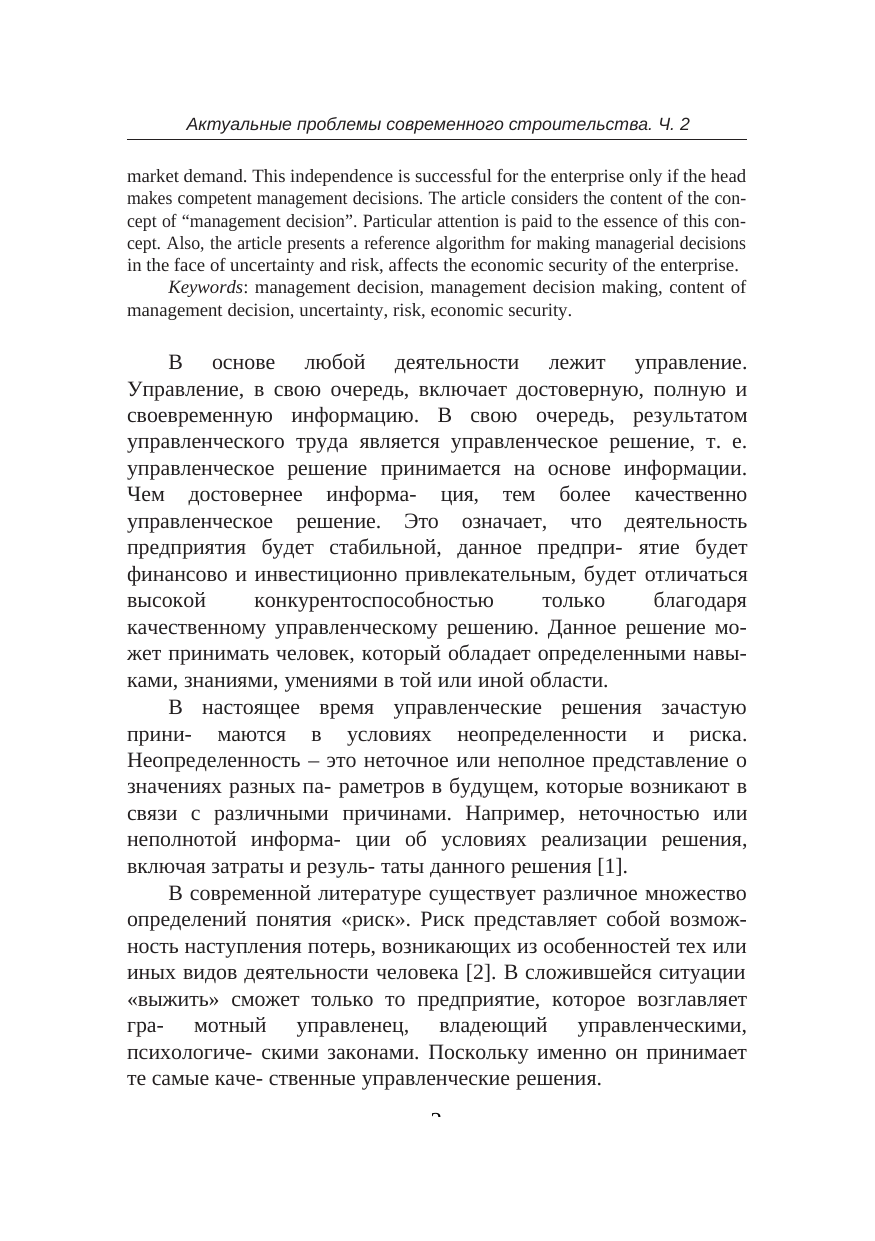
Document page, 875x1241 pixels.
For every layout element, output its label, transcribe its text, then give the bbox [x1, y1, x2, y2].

text В современной литературе существует различное множество определений понятия «риск». Риск представляет собой возмож- ность наступления потерь, возникающих из особенностей тех или иных видов деятельности человека [2]. В сложившейся ситуации [127, 880, 748, 984]
text В настоящее время управленческие решения зачастую прини- маются в условиях неопределенности и риска. Неопределенность – это неточное или неполное представление о значениях разных па- раметров в будущем, которые возникают в связи с различными причинами. Например, неточностью или неполнотой информа- ции об условиях реализации решения, включая затраты и резуль- таты данного решения [1]. [127, 694, 748, 878]
text Keywords: management decision, management decision making, content of management decision, uncertainty, risk, economic security. [127, 276, 748, 320]
text В основе любой деятельности лежит управление. Управление, в свою очередь, включает достоверную, полную и своевременную информацию. В свою очередь, результатом управленческого труда является управленческое решение, т. е. управленческое решение принимается на основе информации. Чем достовернее информа- ция, тем более качественно управленческое решение. Это означает, что деятельность предприятия будет стабильной, данное предпри- ятие будет финансово и инвестиционно привлекательным, будет отличаться высокой конкурентоспособностью только благодаря качественному управленческому решению. Данное решение мо- жет принимать человек, который обладает определенными навы- ками, знаниями, умениями в той или иной области. [127, 349, 748, 692]
text market demand. This independence is successful for the enterprise only if the head makes competent management decisions. The article considers the content of the con- cept of “management decision”. Particular attention is paid to the essence of this con- cept. Also, the article presents a reference algorithm for making managerial decisions in the face of uncertainty and risk, affects the economic security of the enterprise. [127, 165, 747, 275]
text «выжить» сможет только то предприятие, которое возглавляет гра- мотный управленец, владеющий управленческими, психологиче- скими законами. Поскольку именно он принимает те самые каче- ственные управленческие решения. [127, 986, 747, 1091]
text Актуальные проблемы современного строительства. Ч. 2 [186, 114, 759, 134]
